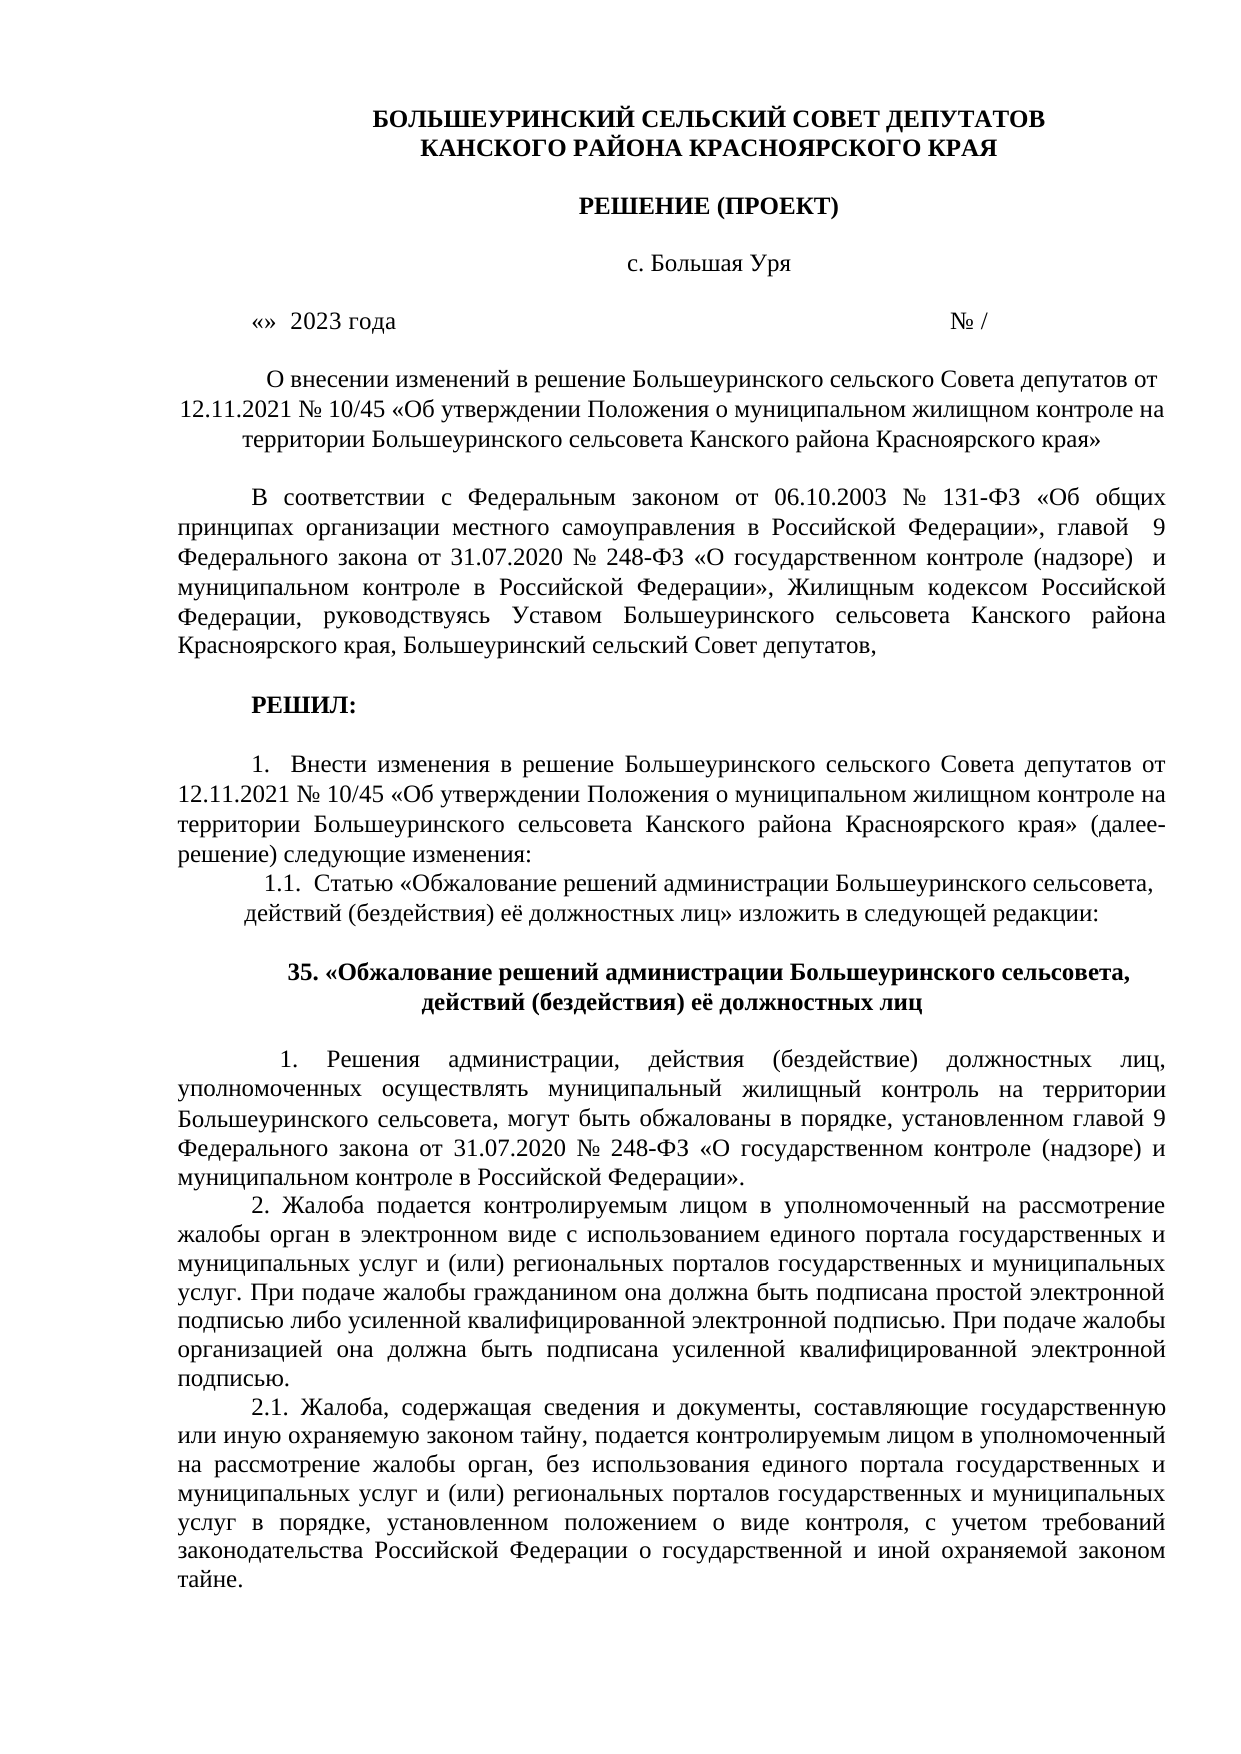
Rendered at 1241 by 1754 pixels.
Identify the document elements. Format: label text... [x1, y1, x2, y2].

text с. Большая Уря [177, 248, 1167, 277]
text РЕШИЛ: [177, 689, 1167, 719]
text 2.1. Жалоба, содержащая сведения и документы, составляющие государственную или иную охраняемую законом тайну, подается контролируемым лицом в уполномоченный на рассмотрение жалобы орган, без использования единого портала государственных и муниципальных услуг и (или) региональных порталов государственных и муниципальных услуг в порядке, установленном положением о виде контроля, с учетом требований законодательства Российской Федерации о государственной и иной охраняемой законом тайне. [177, 1392, 1167, 1593]
text О внесении изменений в решение Большеуринского сельского Совета депутатов от 12.11.2021 № 10/45 «Об утверждении Положения о муниципальном жилищном контроле на территории Большеуринского сельсовета Канского района Красноярского края» [177, 363, 1167, 453]
text «» 2023 года № / [177, 306, 1167, 334]
text 1. Решения администрации, действия (бездействие) должностных лиц, уполномоченных осуществлять муниципальный жилищный контроль на территории Большеуринского сельсовета, могут быть обжалованы в порядке, установленном главой 9 Федерального закона от 31.07.2020 № 248-ФЗ «О государственном контроле (надзоре) и муниципальном контроле в Российской Федерации». [177, 1044, 1167, 1191]
text 35. «Обжалование решений администрации Большеуринского сельсовета, действий (бездействия) её должностных лиц [177, 956, 1167, 1016]
text 2. Жалоба подается контролируемым лицом в уполномоченный на рассмотрение жалобы орган в электронном виде с использованием единого портала государственных и муниципальных услуг и (или) региональных порталов государственных и муниципальных услуг. При подаче жалобы гражданином она должна быть подписана простой электронной подписью либо усиленной квалифицированной электронной подписью. При подаче жалобы организацией она должна быть подписана усиленной квалифицированной электронной подписью. [177, 1191, 1167, 1392]
text РЕШЕНИЕ (ПРОЕКТ) [177, 191, 1167, 219]
text 1. Внести изменения в решение Большеуринского сельского Совета депутатов от 12.11.2021 № 10/45 «Об утверждении Положения о муниципальном жилищном контроле на территории Большеуринского сельсовета Канского района Красноярского края» (далее- решение) следующие изменения: [177, 748, 1167, 867]
text БОЛЬШЕУРИНСКИЙ СЕЛЬСКИЙ СОВЕТ ДЕПУТАТОВ [177, 104, 1167, 133]
text КАНСКОГО РАЙОНА КРАСНОЯРСКОГО КРАЯ [177, 133, 1167, 162]
text 1.1. Статью «Обжалование решений администрации Большеуринского сельсовета, действий (бездействия) её должностных лиц» изложить в следующей редакции: [177, 867, 1167, 927]
text В соответствии с Федеральным законом от 06.10.2003 № 131-ФЗ «Об общих принципах организации местного самоуправления в Российской Федерации», главой 9 Федерального закона от 31.07.2020 № 248-ФЗ «О государственном контроле (надзоре) и муниципальном контроле в Российской Федерации», Жилищным кодексом Российской Федерации, руководствуясь Уставом Большеуринского сельсовета Канского района Красноярского края, Большеуринский сельский Совет депутатов, [177, 481, 1167, 660]
